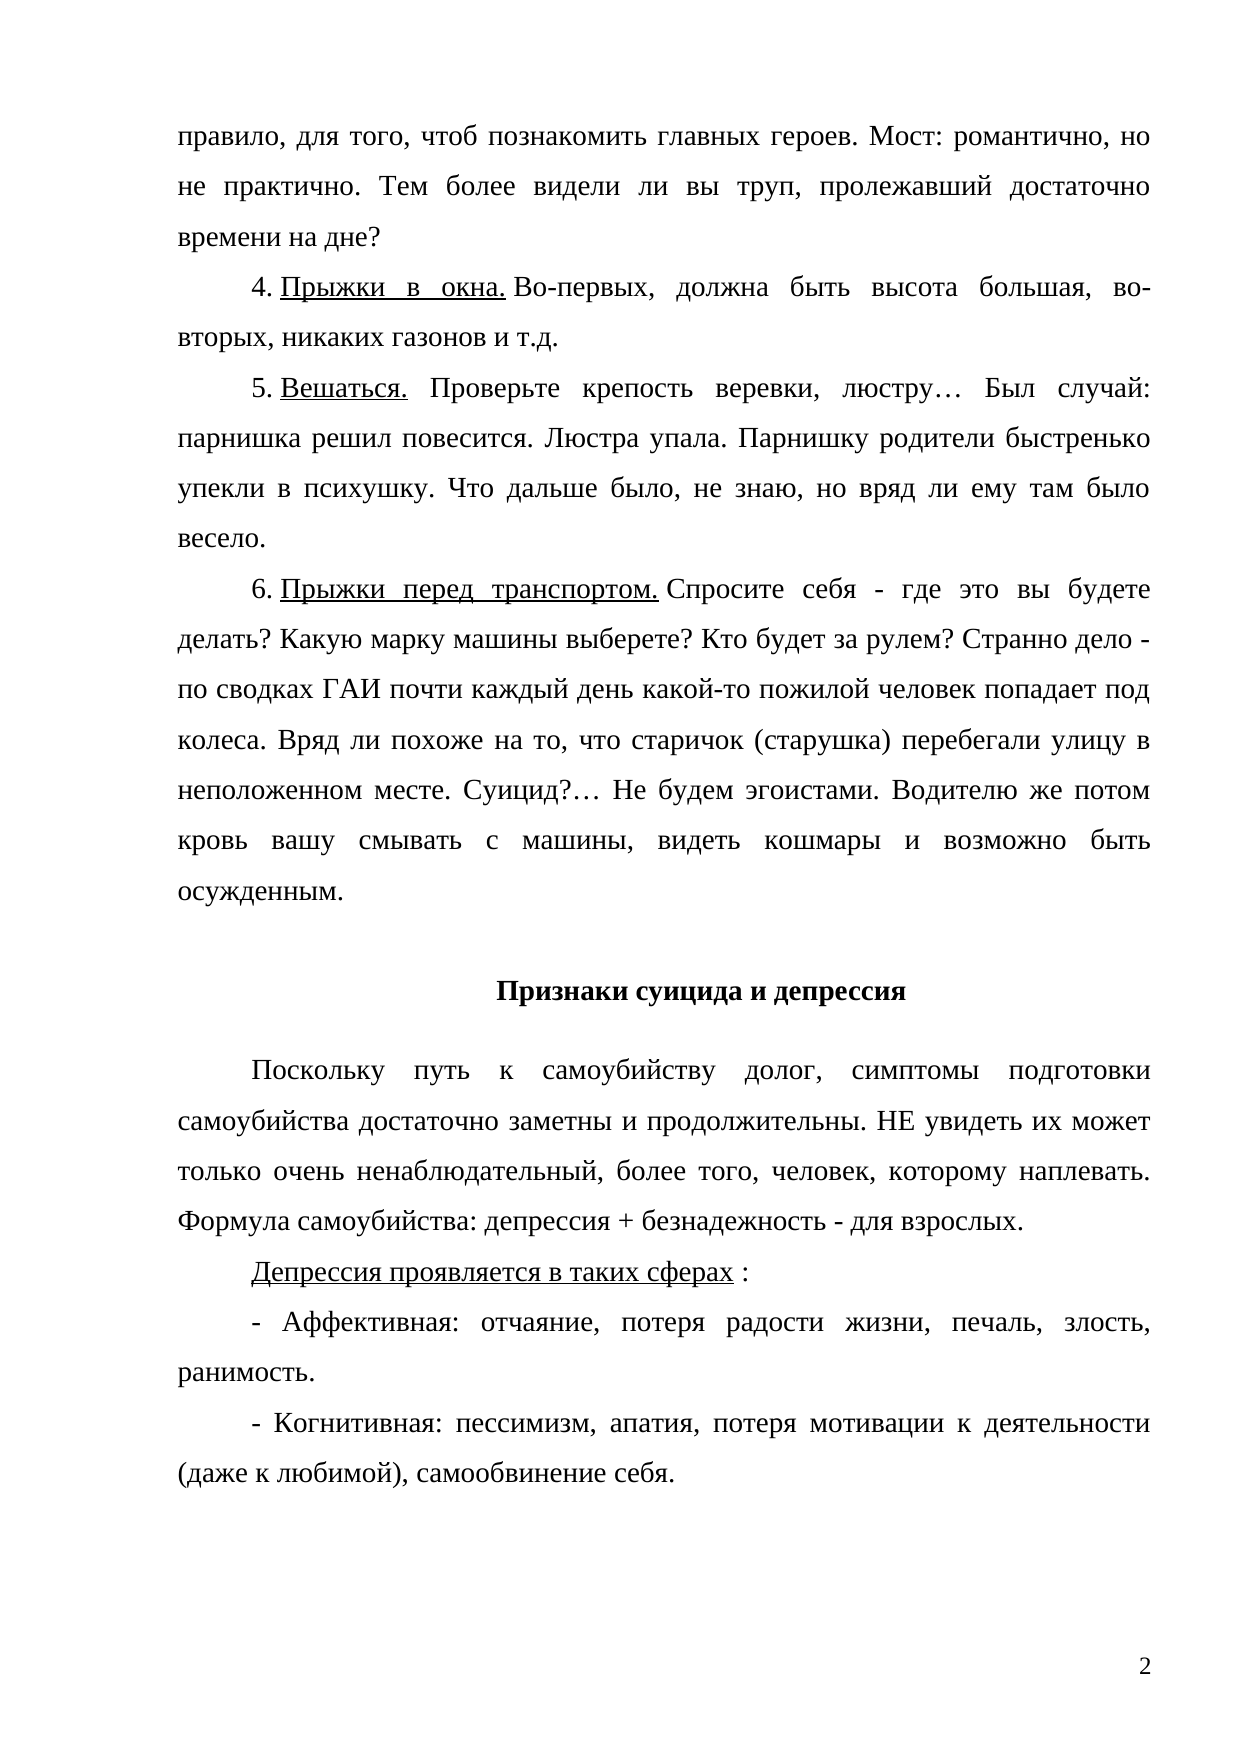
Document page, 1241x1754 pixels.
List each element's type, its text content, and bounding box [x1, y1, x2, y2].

subtitle Признаки суицида и депрессия [177, 973, 1152, 1007]
text 6. Прыжки перед транспортом. Спросите себя - где это вы будете делать? Какую марку машины выберете? Кто будет за рулем? Странно дело - по сводках ГАИ почти каждый день какой-то пожилой человек попадает под колеса. Вряд ли похоже на то, что старичок (старушка) перебегали улицу в неположенном месте. Суицид?… Не будем эгоистами. Водителю же потом кровь вашу смывать с машины, видеть кошмары и возможно быть осужденным. [177, 571, 1152, 906]
text Поскольку путь к самоубийству долог, симптомы подготовки самоубийства достаточно заметны и продолжительны. НЕ увидеть их может только очень ненаблюдательный, более того, человек, которому наплевать. Формула самоубийства: депрессия + безнадежность - для взрослых. [177, 1052, 1152, 1237]
text - Когнитивная: пессимизм, апатия, потеря мотивации к деятельности (даже к любимой), самообвинение себя. [177, 1405, 1152, 1488]
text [177, 118, 1152, 252]
text Депрессия проявляется в таких сферах : [177, 1254, 1152, 1287]
text - Аффективная: отчаяние, потеря радости жизни, печаль, злость, ранимость. [177, 1304, 1152, 1388]
text 5. Вешаться. Проверьте крепость веревки, люстру… Был случай: парнишка решил повесится. Люстра упала. Парнишку родители быстренько упекли в психушку. Что дальше было, не знаю, но вряд ли ему там было весело. [177, 370, 1152, 554]
text 4. Прыжки в окна. Во-первых, должна быть высота большая, во-вторых, никаких газонов и т.д. [177, 269, 1152, 353]
